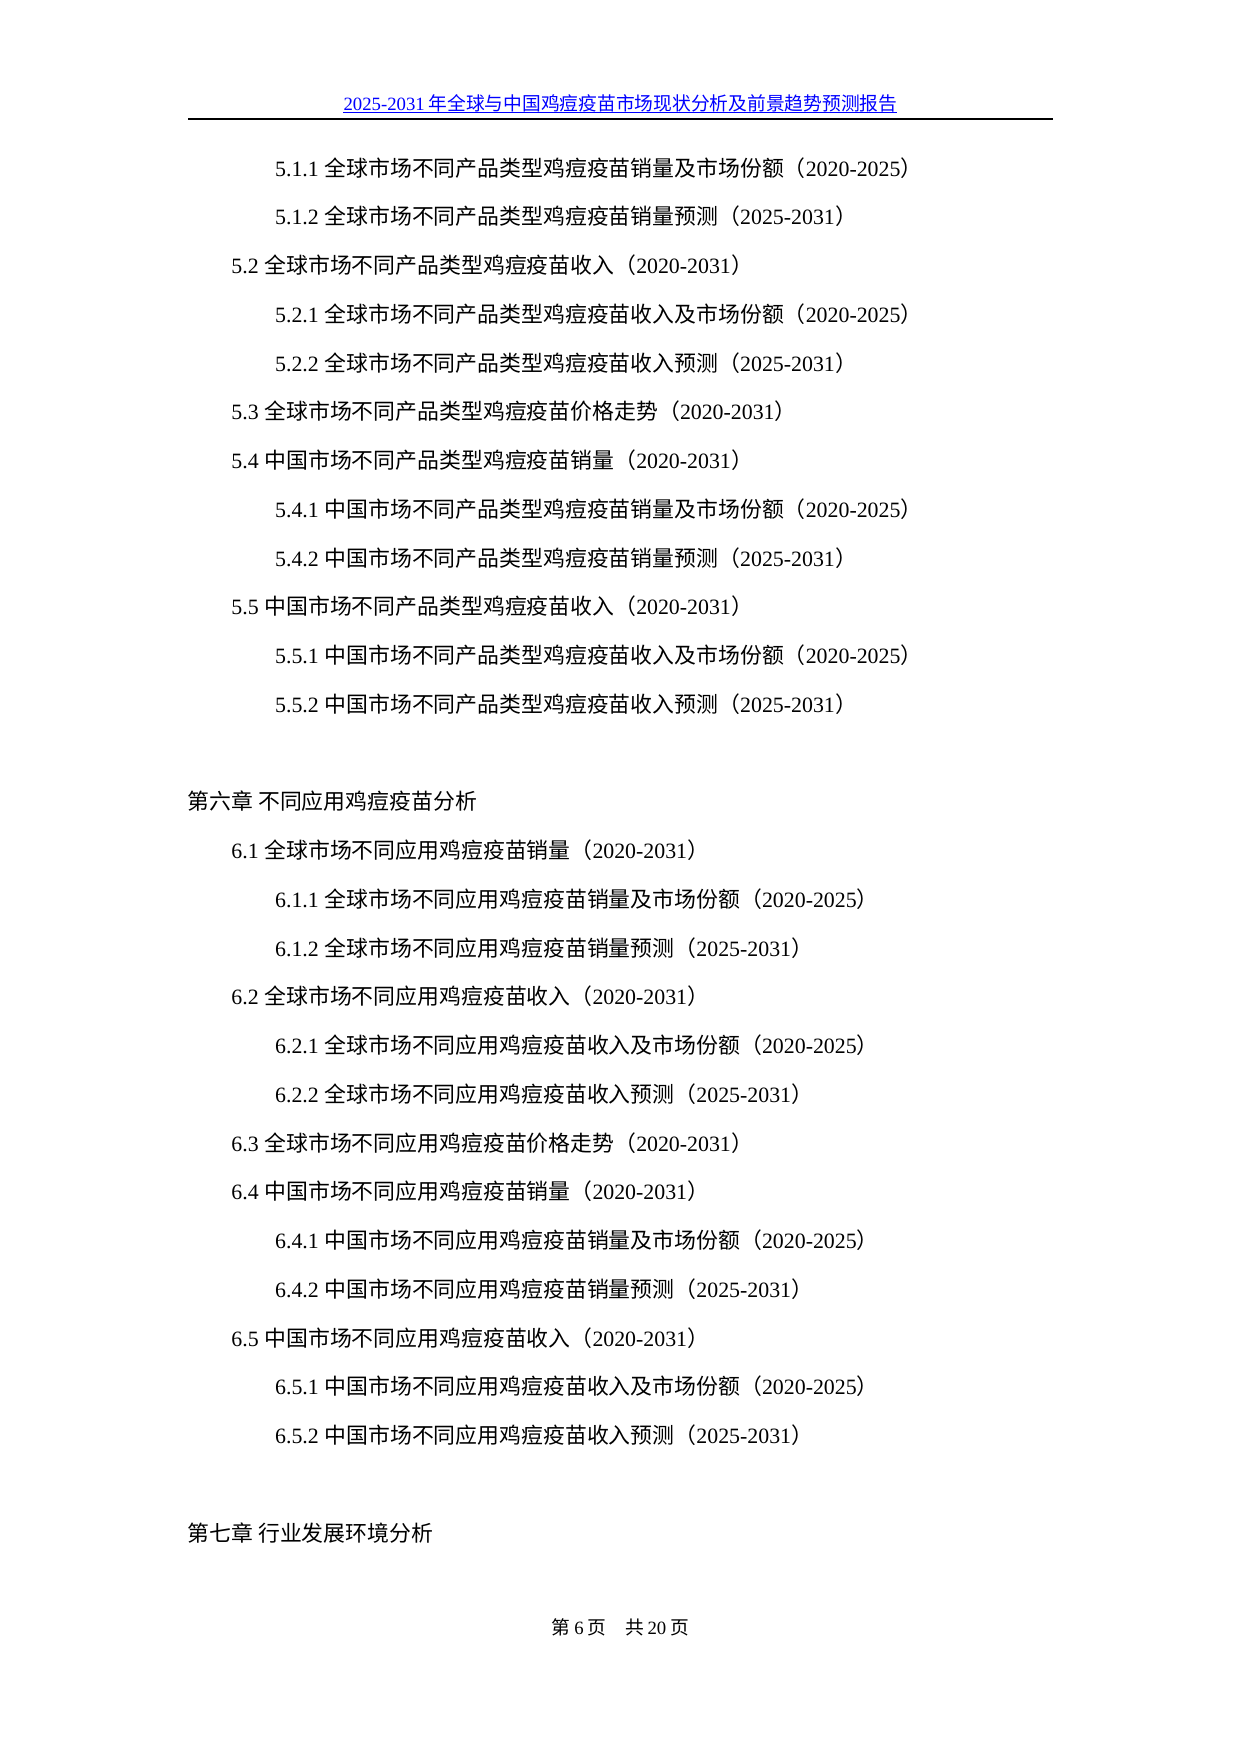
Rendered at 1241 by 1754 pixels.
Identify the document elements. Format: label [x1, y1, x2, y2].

text [187, 150, 1053, 1548]
